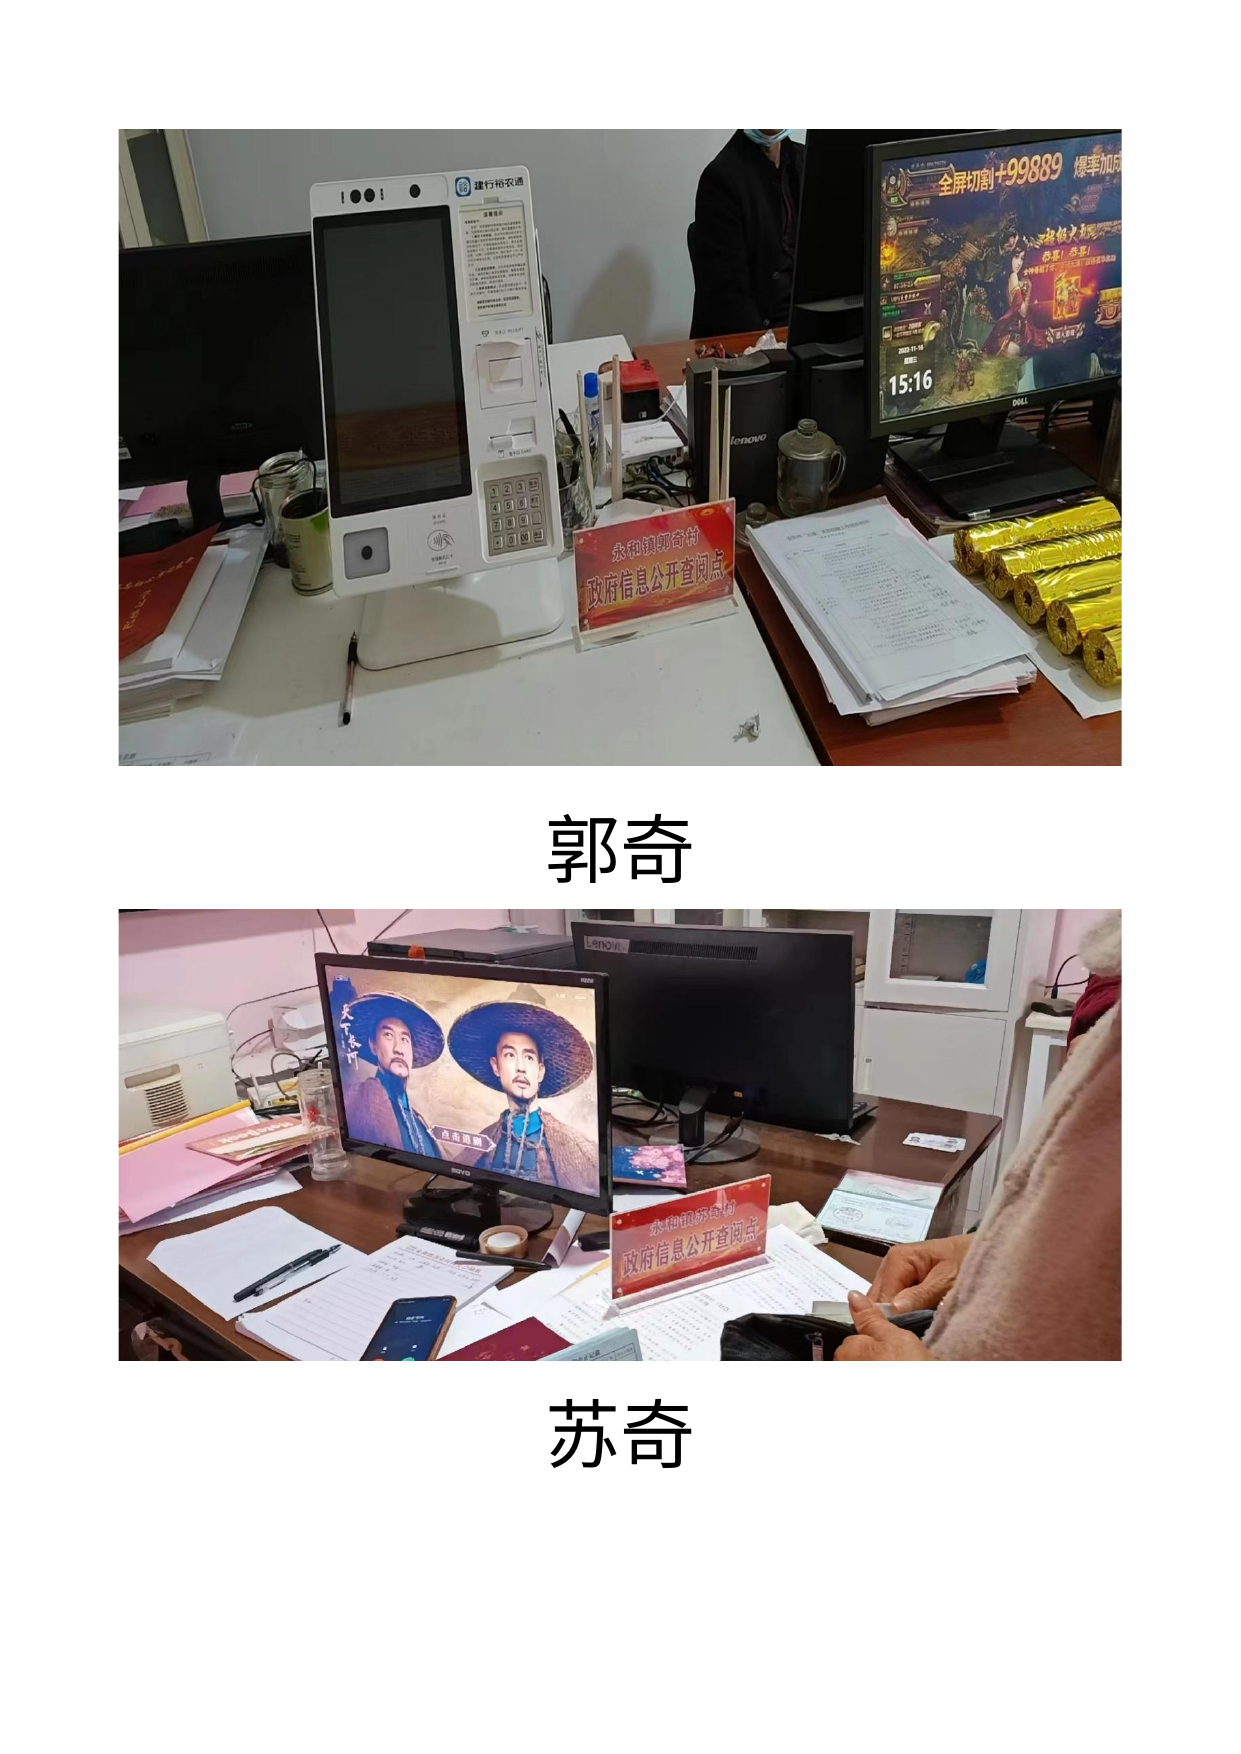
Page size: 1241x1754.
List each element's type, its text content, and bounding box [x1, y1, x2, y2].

picture [118, 909, 1122, 1361]
picture [118, 129, 1122, 766]
text 郭奇 [118, 779, 1122, 909]
text 苏奇 [118, 1364, 1122, 1494]
